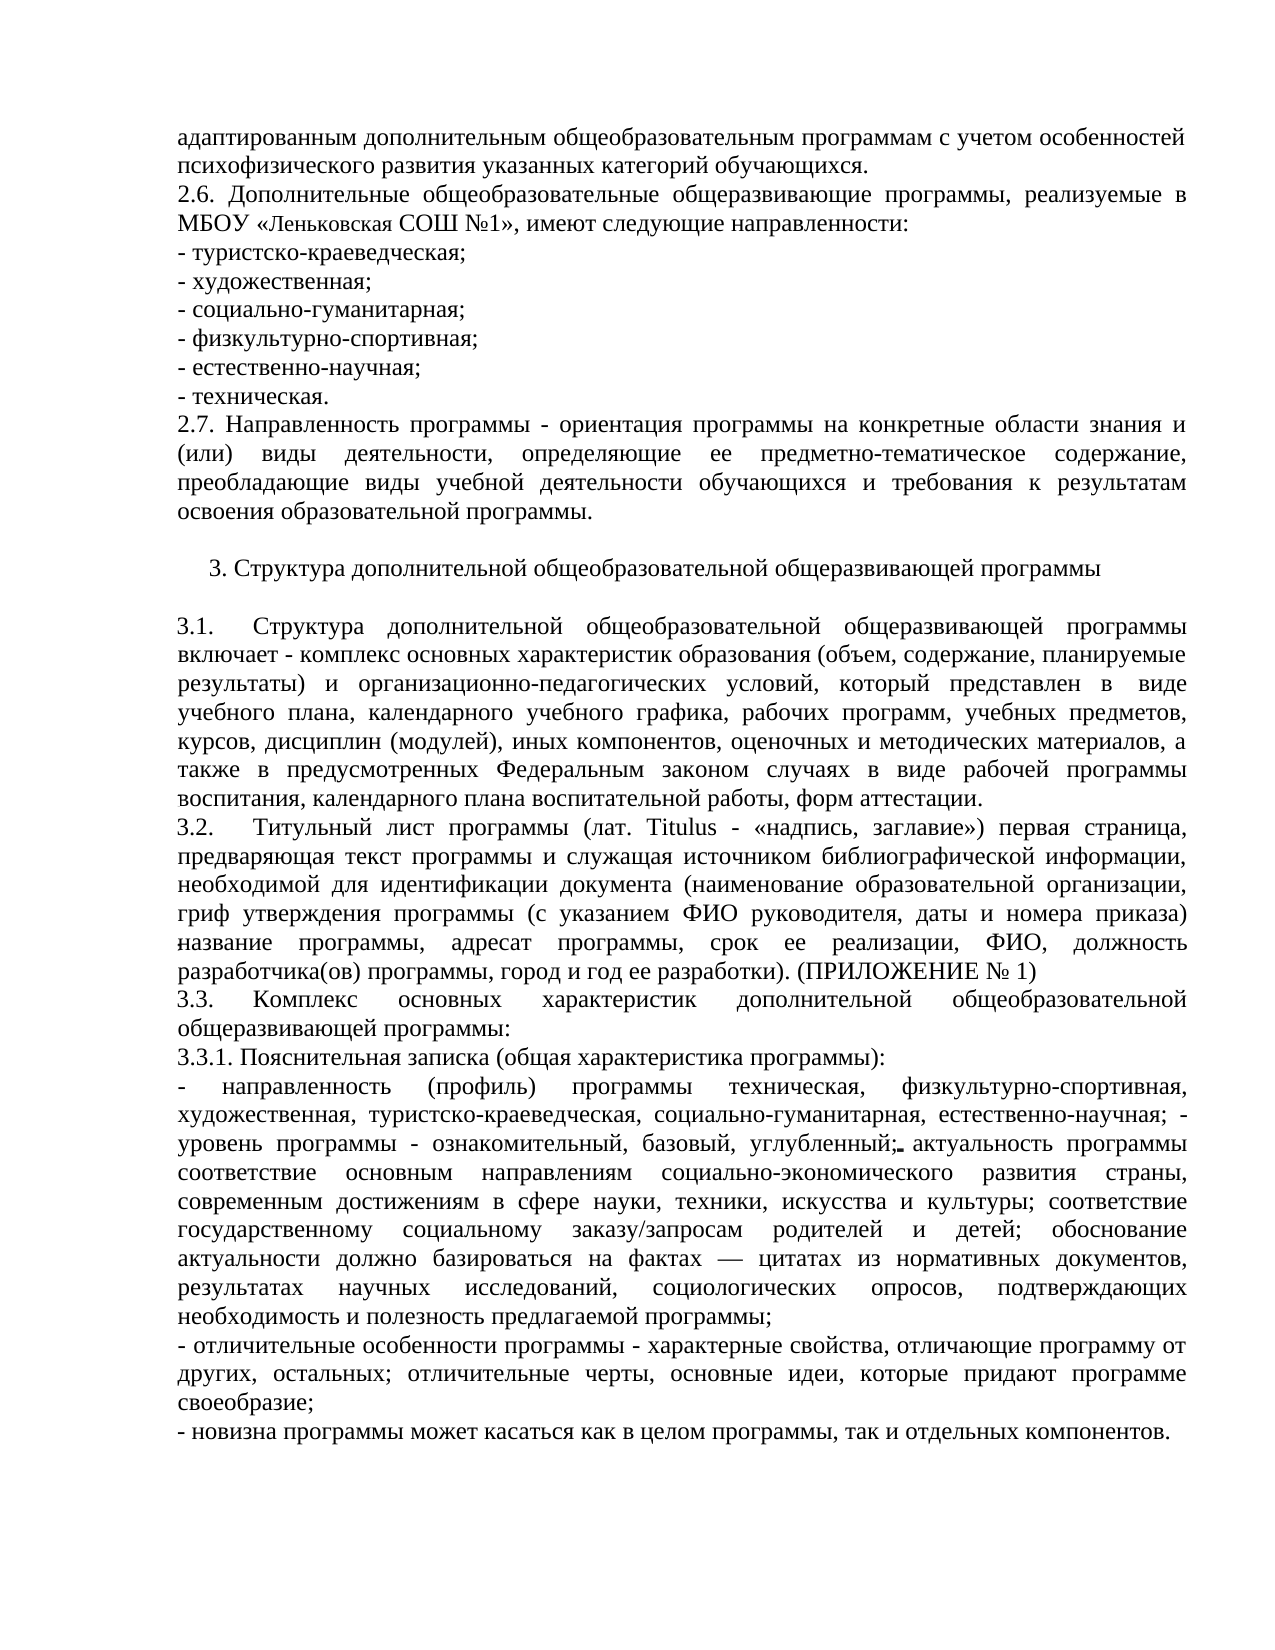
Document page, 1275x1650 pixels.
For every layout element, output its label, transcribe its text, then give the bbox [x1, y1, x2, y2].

list Структура дополнительной общеобразовательной общеразвивающей программы [208, 553, 1242, 582]
list новизна программы может касаться как в целом программы, так и отдельных компонентов. [177, 1416, 1242, 1445]
list туристско-краеведческая; [177, 237, 1242, 266]
list направленность (профиль) программы техническая, физкультурно-спортивная, художественная, туристско-краеведческая, социально-гуманитарная, естественно-научная; - уровень программы - ознакомительный, базовый, углубленный; актуальность программы соответствие основным направлениям социально-экономического развития страны, современным достижениям в сфере науки, техники, искусства и культуры; соответствие государственному социальному заказу/запросам родителей и детей; обоснование актуальности должно базироваться на фактах — цитатах из нормативных документов, результатах научных исследований, социологических опросов, подтверждающих необходимость и полезность предлагаемой программы; [177, 1071, 1188, 1329]
list Дополнительные общеобразовательные общеразвивающие программы, реализуемые в МБОУ «Леньковская СОШ №1», имеют следующие направленности: [177, 179, 1187, 237]
list физкультурно-спортивная; [177, 323, 1242, 352]
list Титульный лист программы (лат. Titulus - «надпись, заглавие») первая страница, предваряющая текст программы и служащая источником библиографической информации, необходимой для идентификации документа (наименование образовательной организации, гриф утверждения программы (с указанием ФИО руководителя, даты и номера приказа) название программы, адресат программы, срок ее реализации, ФИО, должность разработчика(ов) программы, город и год ее разработки). (ПРИЛОЖЕНИЕ № 1) [176, 812, 1188, 984]
list отличительные особенности программы - характерные свойства, отличающие программу от других, остальных; отличительные черты, основные идеи, которые придают программе своеобразие; [177, 1330, 1187, 1416]
list техническая. [177, 381, 1242, 409]
list естественно-научная; [177, 352, 1242, 381]
list Структура дополнительной общеобразовательной общеразвивающей программы включает - комплекс основных характеристик образования (объем, содержание, планируемые результаты) и организационно-педагогических условий, который представлен в виде учебного плана, календарного учебного графика, рабочих программ, учебных предметов, курсов, дисциплин (модулей), иных компонентов, оценочных и методических материалов, а также в предусмотренных Федеральным законом случаях в виде рабочей программы воспитания, календарного плана воспитательной работы, форм аттестации. [176, 611, 1187, 812]
text адаптированным дополнительным общеобразовательным программам с учетом особенностей психофизического развития указанных категорий обучающихся. [177, 122, 1187, 179]
list Направленность программы - ориентация программы на конкретные области знания и (или) виды деятельности, определяющие ее предметно-тематическое содержание, преобладающие виды учебной деятельности обучающихся и требования к результатам освоения образовательной программы. [177, 409, 1187, 524]
list социально-гуманитарная; [177, 294, 1242, 323]
list Комплекс основных характеристик дополнительной общеобразовательной общеразвивающей программы: [176, 984, 1187, 1042]
list Пояснительная записка (общая характеристика программы): [177, 1042, 1242, 1071]
list художественная; [177, 266, 1242, 294]
